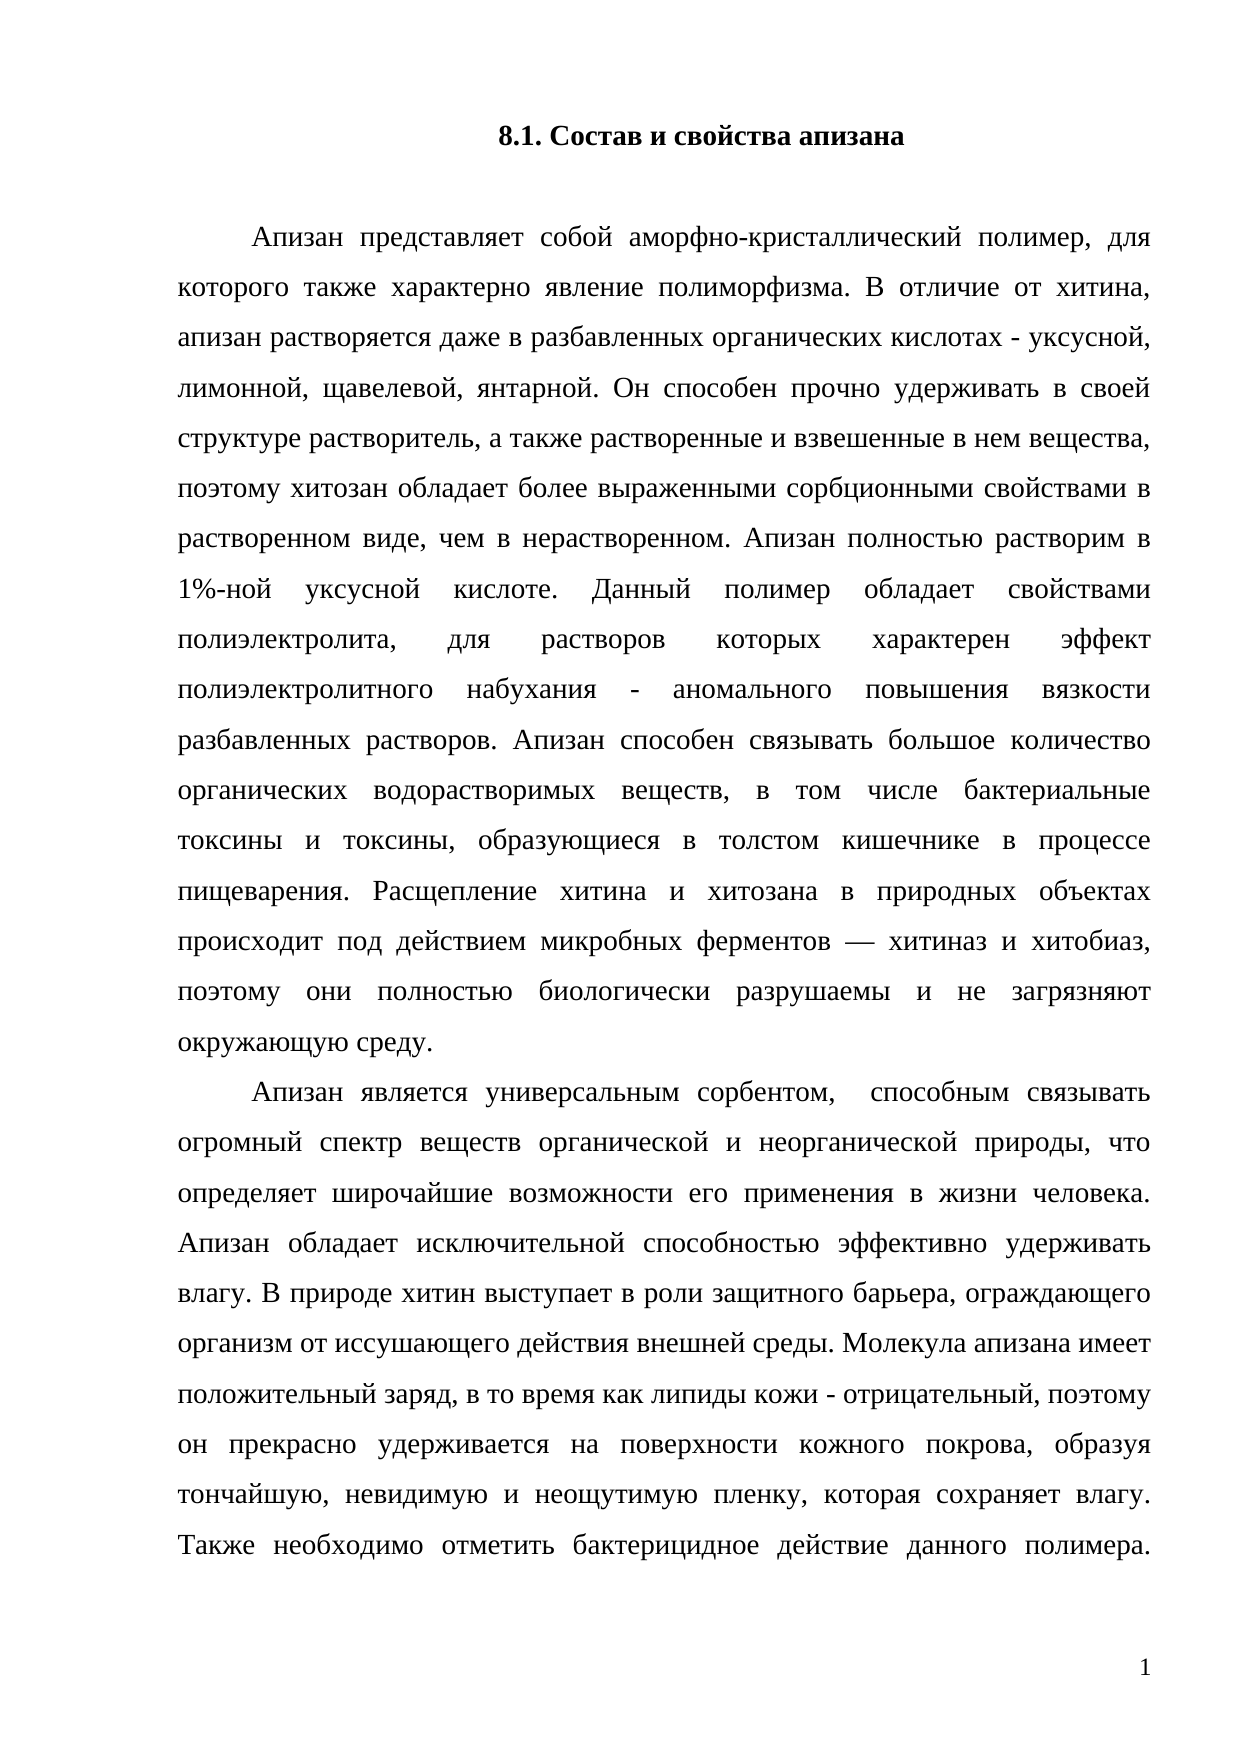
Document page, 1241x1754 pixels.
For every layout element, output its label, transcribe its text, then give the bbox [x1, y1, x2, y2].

text Апизан представляет собой аморфно-кристаллический полимер, для которого также характерно явление полиморфизма. В отличие от хитина, апизан растворяется даже в разбавленных органических кислотах - уксусной, лимонной, щавелевой, янтарной. Он способен прочно удерживать в своей структуре растворитель, а также растворенные и взвешенные в нем вещества, поэтому хитозан обладает более выраженными сорбционными свойствами в растворенном виде, чем в нерастворенном. Апизан полностью растворим в 1%-ной уксусной кислоте. Данный полимер обладает свойствами полиэлектролита, для растворов которых характерен эффект полиэлектролитного набухания - аномального повышения вязкости разбавленных растворов. Апизан способен связывать большое количество органических водорастворимых веществ, в том числе бактериальные токсины и токсины, образующиеся в толстом кишечнике в процессе пищеварения. Расщепление хитина и хитозана в природных объектах происходит под действием микробных ферментов — хитиназ и хитобиаз, поэтому они полностью биологически разрушаемы и не загрязняют окружающую среду. [177, 219, 1152, 1057]
text 8.1. Состав и свойства апизана [177, 118, 1152, 152]
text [177, 1074, 1152, 1560]
